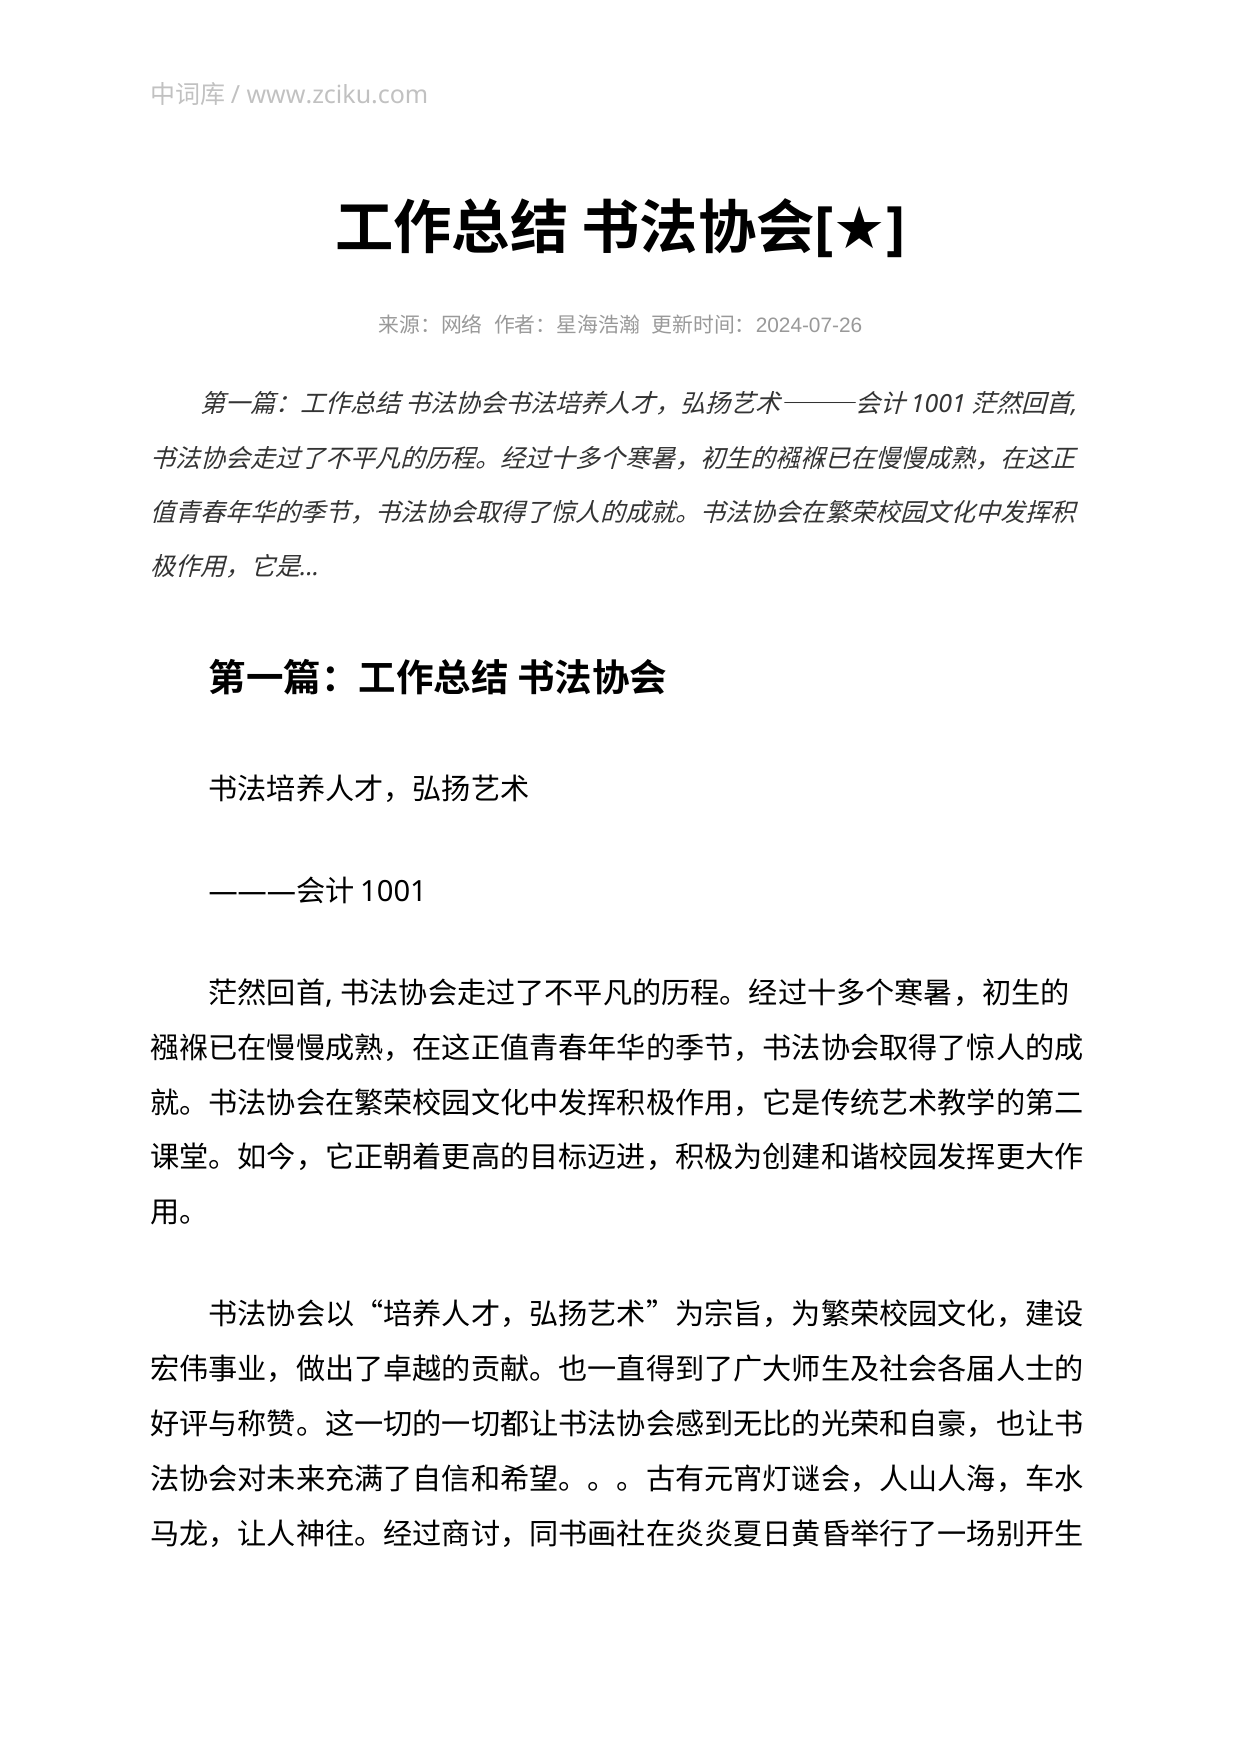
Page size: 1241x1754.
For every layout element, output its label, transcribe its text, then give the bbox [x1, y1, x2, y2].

text ———会计1001 [150, 867, 1090, 910]
subtitle 工作总结 书法协会[★] [150, 181, 1090, 266]
text 第一篇：工作总结 书法协会书法培养人才，弘扬艺术———会计1001茫然回首, 书法协会走过了不平凡的历程。经过十多个寒暑，初生的襁褓已在慢慢成熟，在这正值青春年华的季节，书法协会取得了惊人的成就。书法协会在繁荣校园文化中发挥积极作用，它是... [150, 384, 1090, 583]
text 来源：网络 作者：星海浩瀚 更新时间：2024-07-26 [150, 313, 1090, 337]
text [150, 1291, 1090, 1553]
text 第一篇：工作总结 书法协会 [150, 648, 1090, 702]
text 茫然回首, 书法协会走过了不平凡的历程。经过十多个寒暑，初生的襁褓已在慢慢成熟，在这正值青春年华的季节，书法协会取得了惊人的成就。书法协会在繁荣校园文化中发挥积极作用，它是传统艺术教学的第二课堂。如今，它正朝着更高的目标迈进，积极为创建和谐校园发挥更大作用。 [150, 969, 1090, 1231]
text 书法培养人才，弘扬艺术 [150, 766, 1090, 808]
